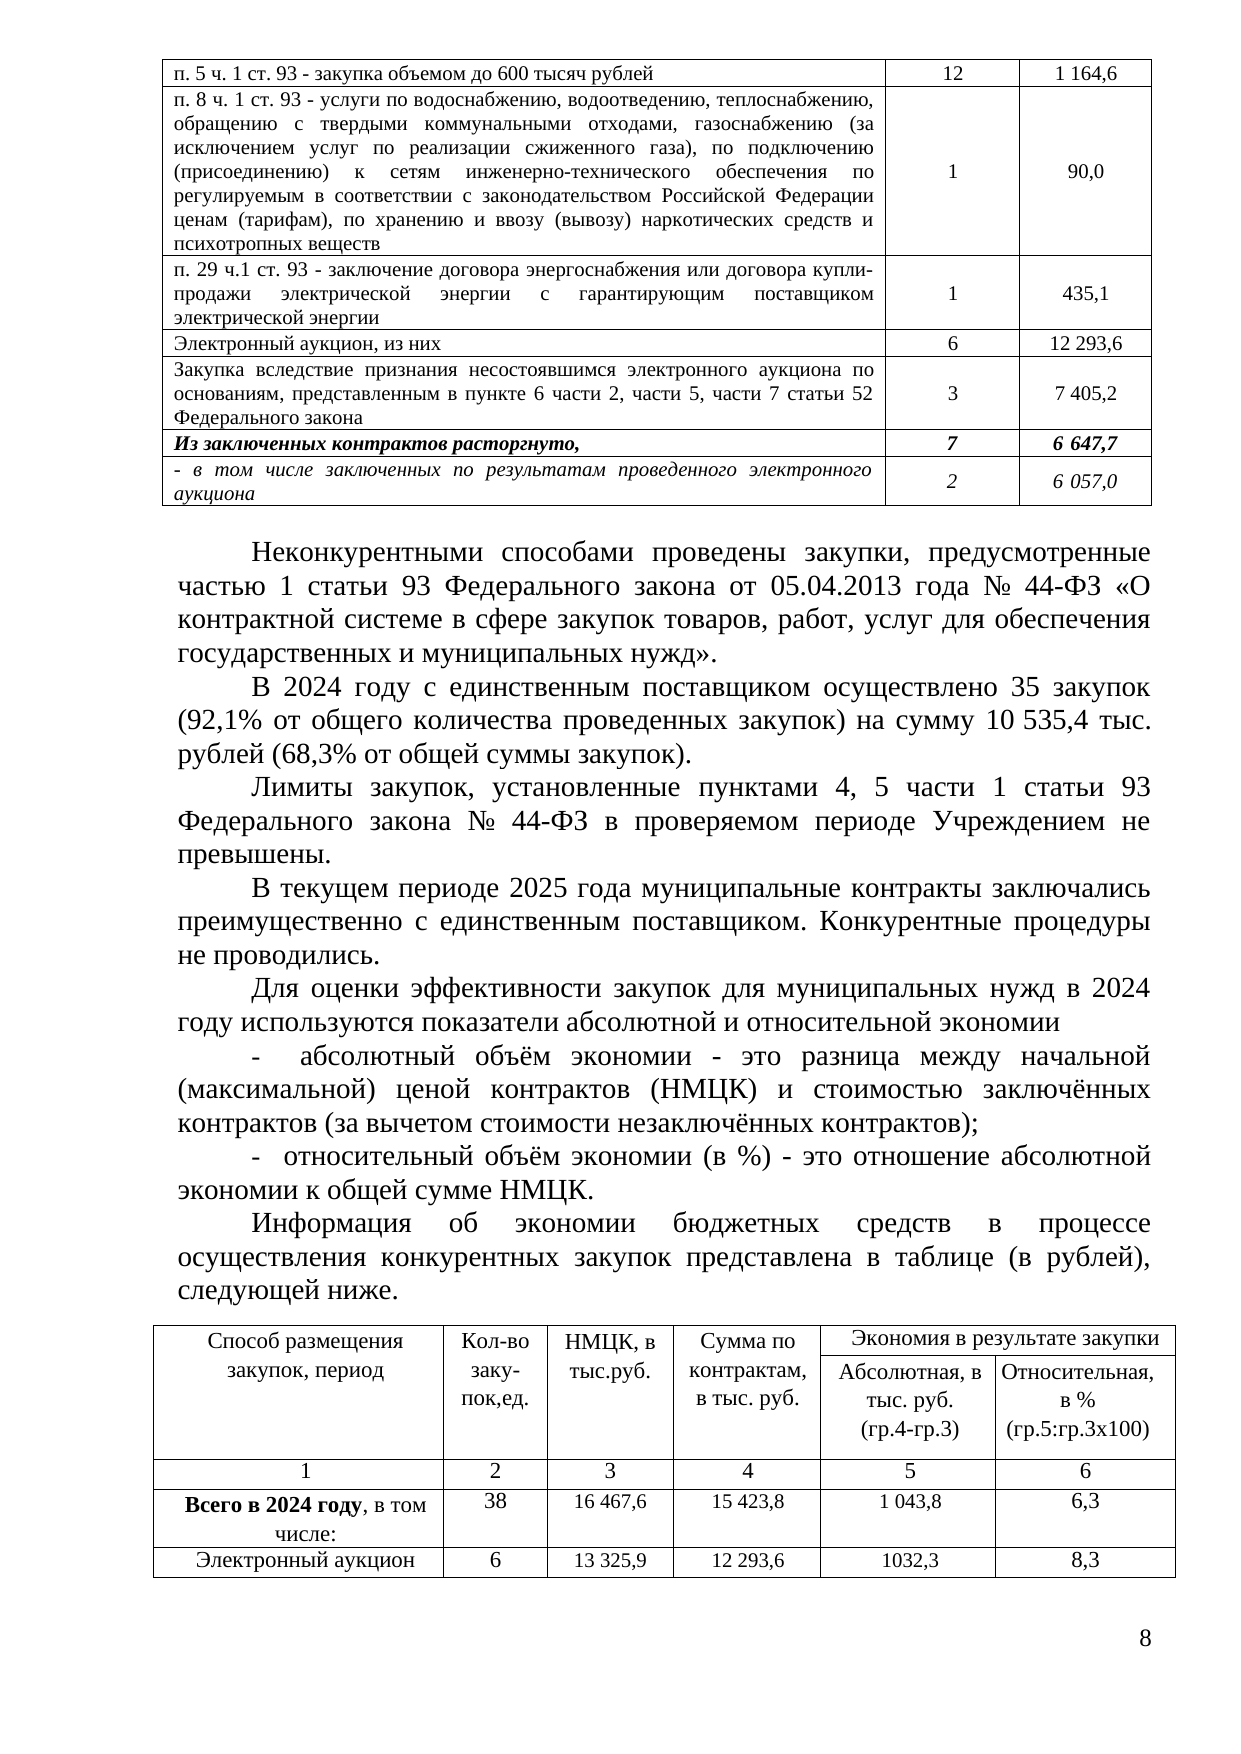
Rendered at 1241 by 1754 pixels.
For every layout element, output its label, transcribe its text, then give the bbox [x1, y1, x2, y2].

text Информация об экономии бюджетных средств в процессе осуществления конкурентных закупок представлена в таблице (в рублей), следующей ниже. [177, 1205, 1152, 1306]
table_cell 4 [674, 1460, 820, 1489]
table_cell 6 [886, 330, 1019, 356]
table_cell п. 5 ч. 1 ст. 93 - закупка объемом до 600 тысяч рублей [163, 60, 885, 86]
table_cell - в том числе заключенных по результатам проведенного электронного аукциона [163, 457, 885, 505]
table_cell 5 [821, 1460, 995, 1489]
list относительный объём экономии (в %) - это отношение абсолютной экономии к общей сумме НМЦК. [177, 1138, 1152, 1205]
table_cell 6 [444, 1548, 547, 1577]
text Неконкурентными способами проведены закупки, предусмотренные частью 1 статьи 93 Федерального закона от 05.04.2013 года № 44-ФЗ «О контрактной системе в сфере закупок товаров, работ, услуг для обеспечения государственных и муниципальных нужд». [177, 534, 1152, 669]
table_cell 3 [886, 357, 1019, 429]
table_cell 3 [548, 1460, 673, 1489]
table_cell 1 [886, 87, 1019, 255]
table_cell 7 [886, 430, 1019, 456]
table_cell 2 [444, 1460, 547, 1489]
table_cell 90,0 [1020, 87, 1151, 255]
table_cell 12 [886, 60, 1019, 86]
table_cell 1 164,6 [1020, 60, 1151, 86]
table_cell 7 405,2 [1020, 357, 1151, 429]
table_header Кол-во закупок,ед. [444, 1326, 547, 1459]
table_cell 1 043,8 [821, 1490, 995, 1547]
table_cell 38 [444, 1490, 547, 1547]
table_header Способ размещения закупок, период [154, 1326, 443, 1459]
table_cell Электронный аукцион, из них [163, 330, 885, 356]
table_header Экономия в результате закупки [821, 1326, 1175, 1355]
text Для оценки эффективности закупок для муниципальных нужд в 2024 году используются показатели абсолютной и относительной экономии [177, 971, 1152, 1038]
table_cell 16 467,6 [548, 1490, 673, 1547]
table_cell 12 293,6 [1020, 330, 1151, 356]
table_header Сумма по контрактам, в тыс. руб. [674, 1326, 820, 1459]
table_cell п. 8 ч. 1 ст. 93 - услуги по водоснабжению, водоотведению, теплоснабжению, обращению с твердыми коммунальными отходами, газоснабжению (за исключением услуг по реализации сжиженного газа), по подключению (присоединению) к сетям инженерно-технического обеспечения по регулируемым в соответствии с законодательством Российской Федерации ценам (тарифам), по хранению и ввозу (вывозу) наркотических средств и психотропных веществ [163, 87, 885, 255]
table_cell Относительная, в % (гр.5:гр.3х100) [996, 1356, 1175, 1459]
table_cell 6 [996, 1460, 1175, 1489]
table_cell 6 057,0 [1020, 457, 1151, 505]
table_cell 435,1 [1020, 256, 1151, 329]
table_cell Электронный аукцион [154, 1548, 443, 1577]
table_cell Абсолютная, в тыс. руб. (гр.4-гр.3) [821, 1356, 995, 1459]
table_cell 6,3 [996, 1490, 1175, 1547]
table_cell 8,3 [996, 1548, 1175, 1577]
table_cell 1 [154, 1460, 443, 1489]
table_cell 15 423,8 [674, 1490, 820, 1547]
table_cell Всего в 2024 году, в том числе: [154, 1490, 443, 1547]
table_cell 1032,3 [821, 1548, 995, 1577]
table_cell п. 29 ч.1 ст. 93 - заключение договора энергоснабжения или договора купли-продажи электрической энергии с гарантирующим поставщиком электрической энергии [163, 256, 885, 329]
text Лимиты закупок, установленные пунктами 4, 5 части 1 статьи 93 Федерального закона № 44-ФЗ в проверяемом периоде Учреждением не превышены. [177, 769, 1152, 870]
table_cell 13 325,9 [548, 1548, 673, 1577]
table_cell 12 293,6 [674, 1548, 820, 1577]
table_header НМЦК, в тыс.руб. [548, 1326, 673, 1459]
text В 2024 году с единственным поставщиком осуществлено 35 закупок (92,1% от общего количества проведенных закупок) на сумму 10 535,4 тыс. рублей (68,3% от общей суммы закупок). [177, 669, 1152, 769]
table_cell 6 647,7 [1020, 430, 1151, 456]
list абсолютный объём экономии - это разница между начальной (максимальной) ценой контрактов (НМЦК) и стоимостью заключённых контрактов (за вычетом стоимости незаключённых контрактов); [177, 1038, 1152, 1138]
table_cell 1 [886, 256, 1019, 329]
text В текущем периоде 2025 года муниципальные контракты заключались преимущественно с единственным поставщиком. Конкурентные процедуры не проводились. [177, 870, 1152, 971]
table_cell 2 [886, 457, 1019, 505]
table_cell Из заключенных контрактов расторгнуто, [163, 430, 885, 456]
table_cell Закупка вследствие признания несостоявшимся электронного аукциона по основаниям, представленным в пункте 6 части 2, части 5, части 7 статьи 52 Федерального закона [163, 357, 885, 429]
